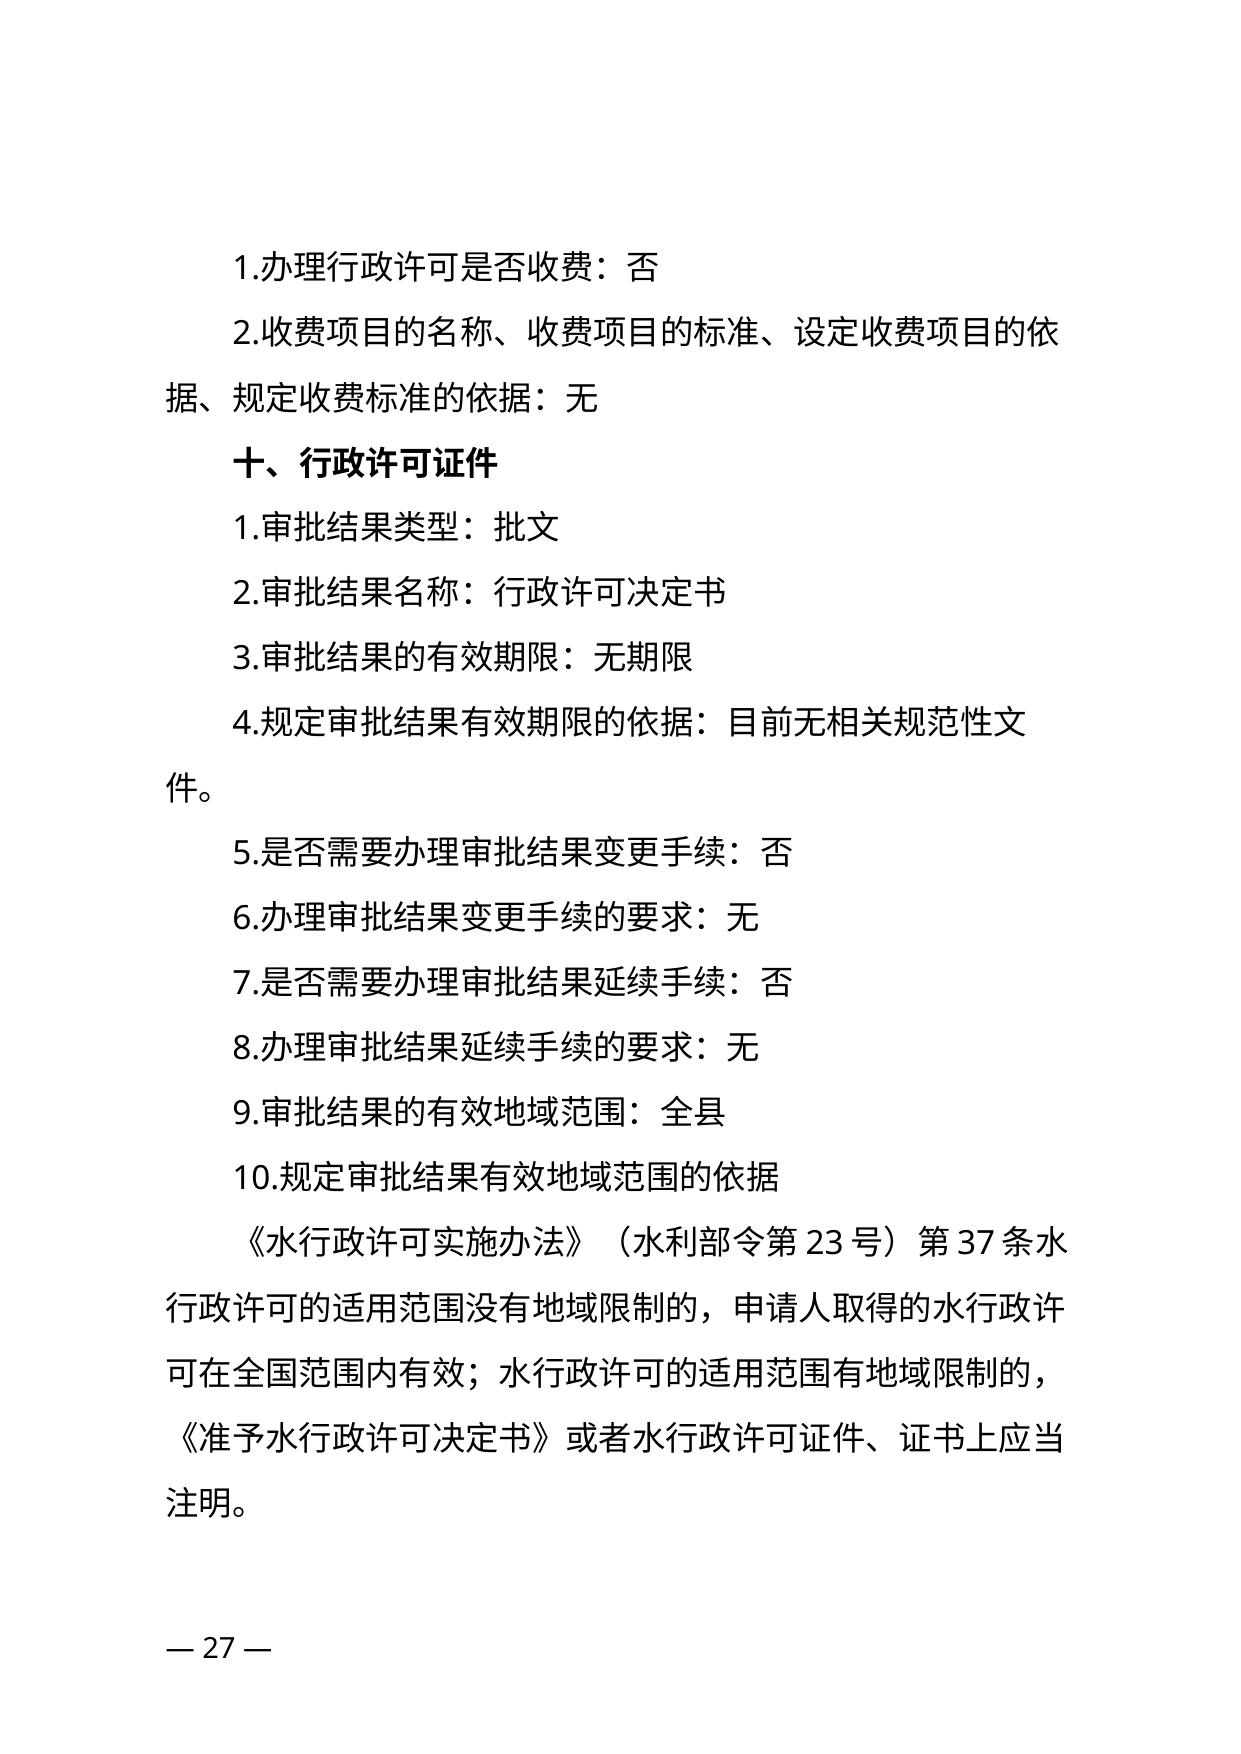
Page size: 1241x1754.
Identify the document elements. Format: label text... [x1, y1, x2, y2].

text 3.审批结果的有效期限：无期限 [165, 623, 1087, 688]
text 6.办理审批结果变更手续的要求：无 [165, 883, 1087, 948]
text 9.审批结果的有效地域范围：全县 [165, 1078, 1087, 1143]
text 《水行政许可实施办法》（水利部令第23号）第37条水行政许可的适用范围没有地域限制的，申请人取得的水行政许可在全国范围内有效；水行政许可的适用范围有地域限制的，《准予水行政许可决定书》或者水行政许可证件、证书上应当注明。 [165, 1208, 1087, 1533]
text 2.审批结果名称：行政许可决定书 [165, 558, 1087, 623]
text 4.规定审批结果有效期限的依据：目前无相关规范性文件。 [165, 688, 1087, 818]
text 十、行政许可证件 [165, 428, 1087, 493]
text 7.是否需要办理审批结果延续手续：否 [165, 948, 1087, 1013]
text 1.办理行政许可是否收费：否 [165, 233, 1087, 298]
text 8.办理审批结果延续手续的要求：无 [165, 1013, 1087, 1078]
text 2.收费项目的名称、收费项目的标准、设定收费项目的依据、规定收费标准的依据：无 [165, 298, 1087, 428]
text 5.是否需要办理审批结果变更手续：否 [165, 818, 1087, 883]
text 10.规定审批结果有效地域范围的依据 [165, 1143, 1087, 1208]
text 1.审批结果类型：批文 [165, 493, 1087, 558]
